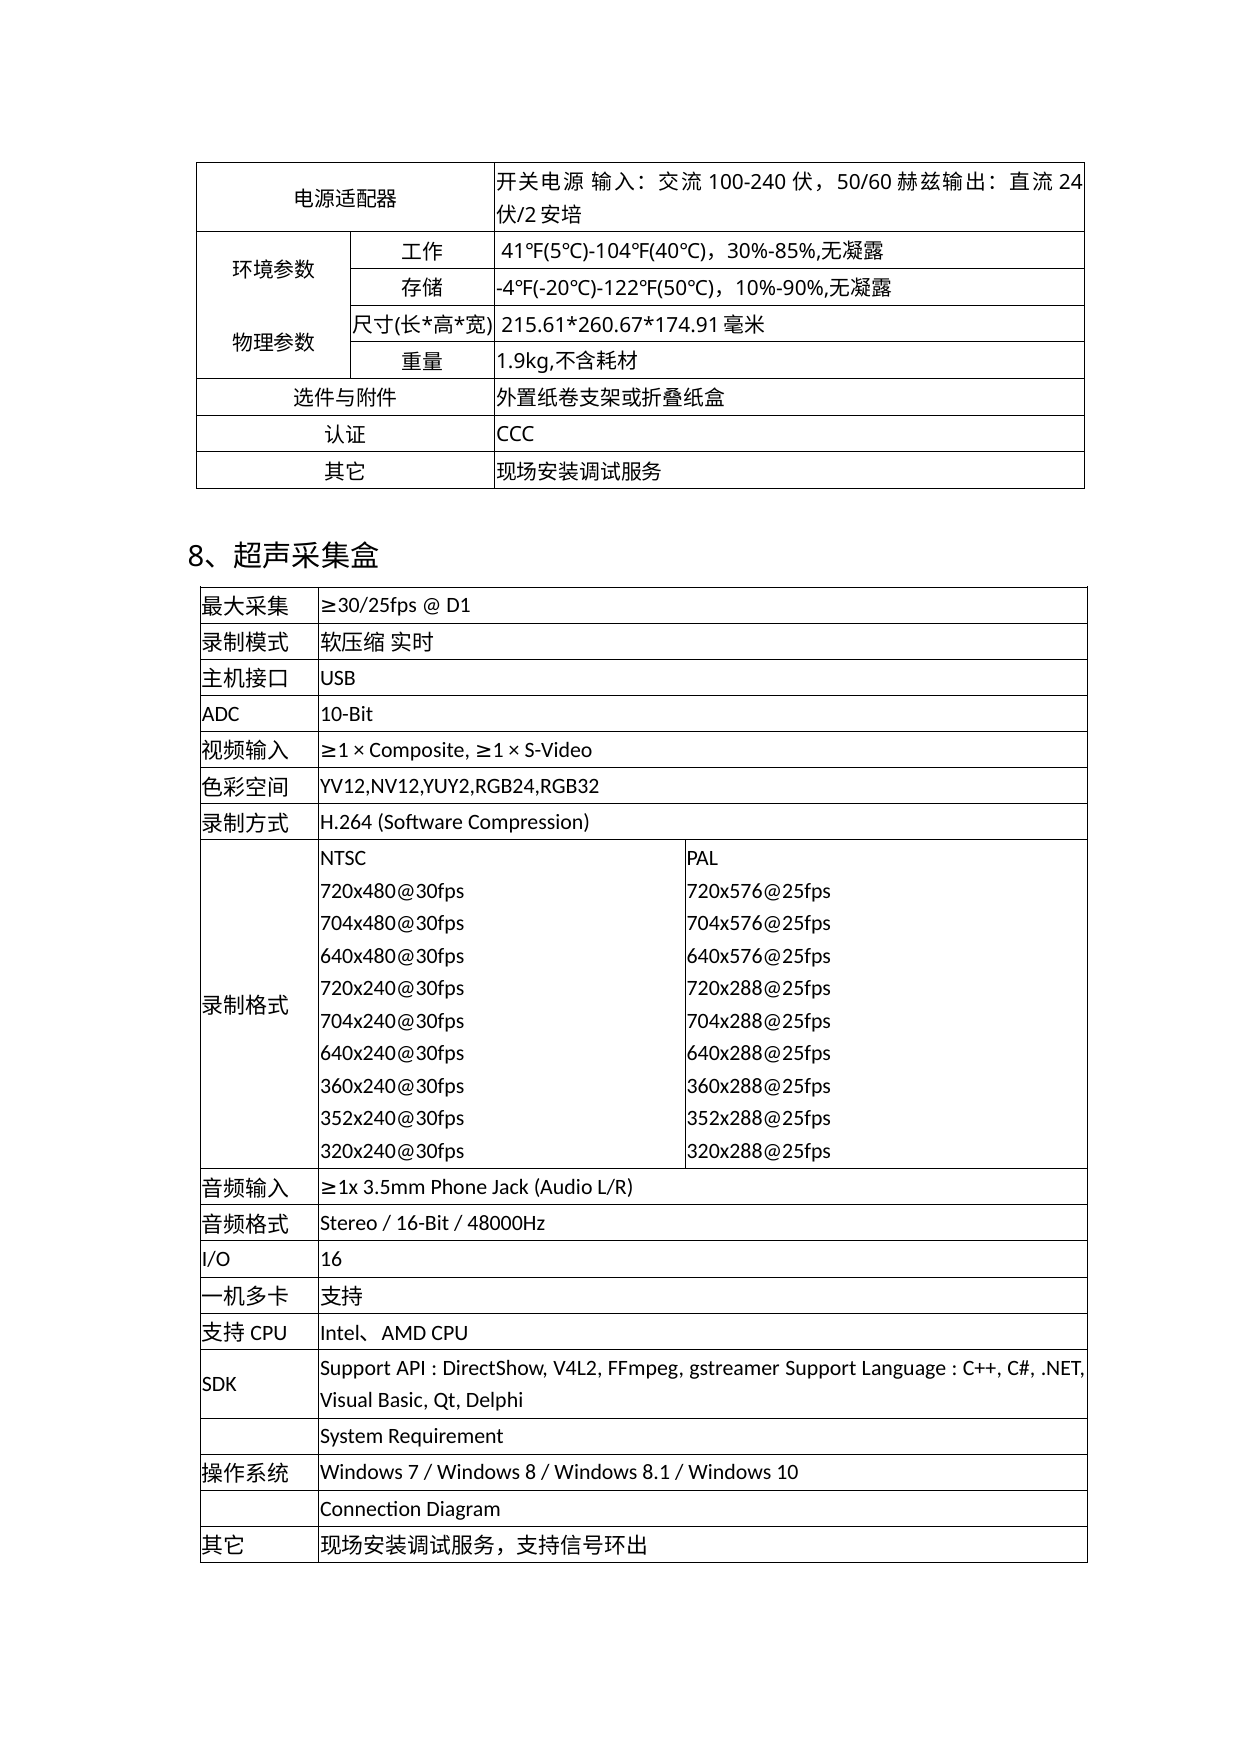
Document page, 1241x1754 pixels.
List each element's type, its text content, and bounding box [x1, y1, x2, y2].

table_cell 音频格式 [201, 1205, 318, 1240]
table_cell 支持 [319, 1278, 1087, 1313]
table_cell PAL 720x576@25fps 704x576@25fps 640x576@25fps 720x288@25fps 704x288@25fps 640x288@25fps 360x288@25fps 352x288@25fps 320x288@25fps [686, 840, 1087, 1168]
table_header ≥30/25fps @ D1 [319, 588, 1087, 622]
table_cell SDK [201, 1350, 318, 1417]
table_cell ≥1 × Composite, ≥1 × S-Video [319, 732, 1087, 767]
table_cell 工作 [351, 232, 494, 268]
table_cell Support API : DirectShow, V4L2, FFmpeg, gstreamer Support Language : C++, C#, .NET, Visual Basic, Qt, Delphi [319, 1350, 1087, 1417]
table_cell 现场安装调试服务 [495, 452, 1084, 488]
table_cell 主机接口 [201, 660, 318, 695]
table_cell 1.9kg,不含耗材 [495, 342, 1084, 378]
table_cell 录制格式 [201, 840, 318, 1168]
table_cell Stereo / 16-Bit / 48000Hz [319, 1205, 1087, 1240]
table_cell USB [319, 660, 1087, 695]
table_cell [201, 1491, 318, 1526]
table_cell 外置纸卷支架或折叠纸盒 [495, 379, 1084, 414]
table_cell 色彩空间 [201, 768, 318, 803]
table_cell ADC [201, 696, 318, 731]
table_cell 视频输入 [201, 732, 318, 767]
table_cell 软压缩 实时 [319, 624, 1087, 659]
table_cell 重量 [351, 342, 494, 378]
table_cell 215.61*260.67*174.91毫米 [495, 306, 1084, 341]
table_cell 电源适配器 [197, 163, 494, 231]
table_cell H.264 (Software Compression) [319, 804, 1087, 839]
table_cell ≥1x 3.5mm Phone Jack (Audio L/R) [319, 1169, 1087, 1204]
table_cell 选件与附件 [197, 379, 494, 414]
table_cell 物理参数 [197, 305, 350, 378]
table_cell CCC [495, 416, 1084, 451]
table_cell 录制模式 [201, 624, 318, 659]
table_header 最大采集 [201, 588, 318, 622]
table_cell 认证 [197, 416, 494, 451]
table_cell 现场安装调试服务，支持信号环出 [319, 1527, 1087, 1562]
text 8、超声采集盒 [187, 521, 1053, 586]
table_cell 开关电源 输入：交流100-240伏，50/60赫兹输出：直流24伏/2安培 [495, 163, 1084, 231]
table_cell [201, 1419, 318, 1453]
table_cell 16 [319, 1241, 1087, 1276]
table_cell 尺寸(长*高*宽) [351, 306, 494, 341]
table_cell Intel、AMD CPU [319, 1314, 1087, 1349]
table_cell NTSC 720x480@30fps 704x480@30fps 640x480@30fps 720x240@30fps 704x240@30fps 640x240@30fps 360x240@30fps 352x240@30fps 320x240@30fps [319, 840, 685, 1168]
table_cell 操作系统 [201, 1455, 318, 1490]
table_cell 41℉(5℃)-104℉(40℃)，30%-85%,无凝露 [495, 232, 1084, 268]
table_cell 其它 [197, 452, 494, 488]
table_cell 环境参数 [197, 232, 350, 304]
table_cell Windows 7 / Windows 8 / Windows 8.1 / Windows 10 [319, 1455, 1087, 1490]
table_cell 支持 CPU [201, 1314, 318, 1349]
table_cell I/O [201, 1241, 318, 1276]
table_cell YV12,NV12,YUY2,RGB24,RGB32 [319, 768, 1087, 803]
table_cell 一机多卡 [201, 1278, 318, 1313]
table_cell 10-Bit [319, 696, 1087, 731]
table_cell 音频输入 [201, 1169, 318, 1204]
table_cell 存储 [351, 269, 494, 304]
table_cell -4℉(-20℃)-122℉(50℃)，10%-90%,无凝露 [495, 269, 1084, 304]
table_cell 录制方式 [201, 804, 318, 839]
table_cell System Requirement [319, 1419, 1087, 1453]
table_cell 其它 [201, 1527, 318, 1562]
table_cell Connection Diagram [319, 1491, 1087, 1526]
